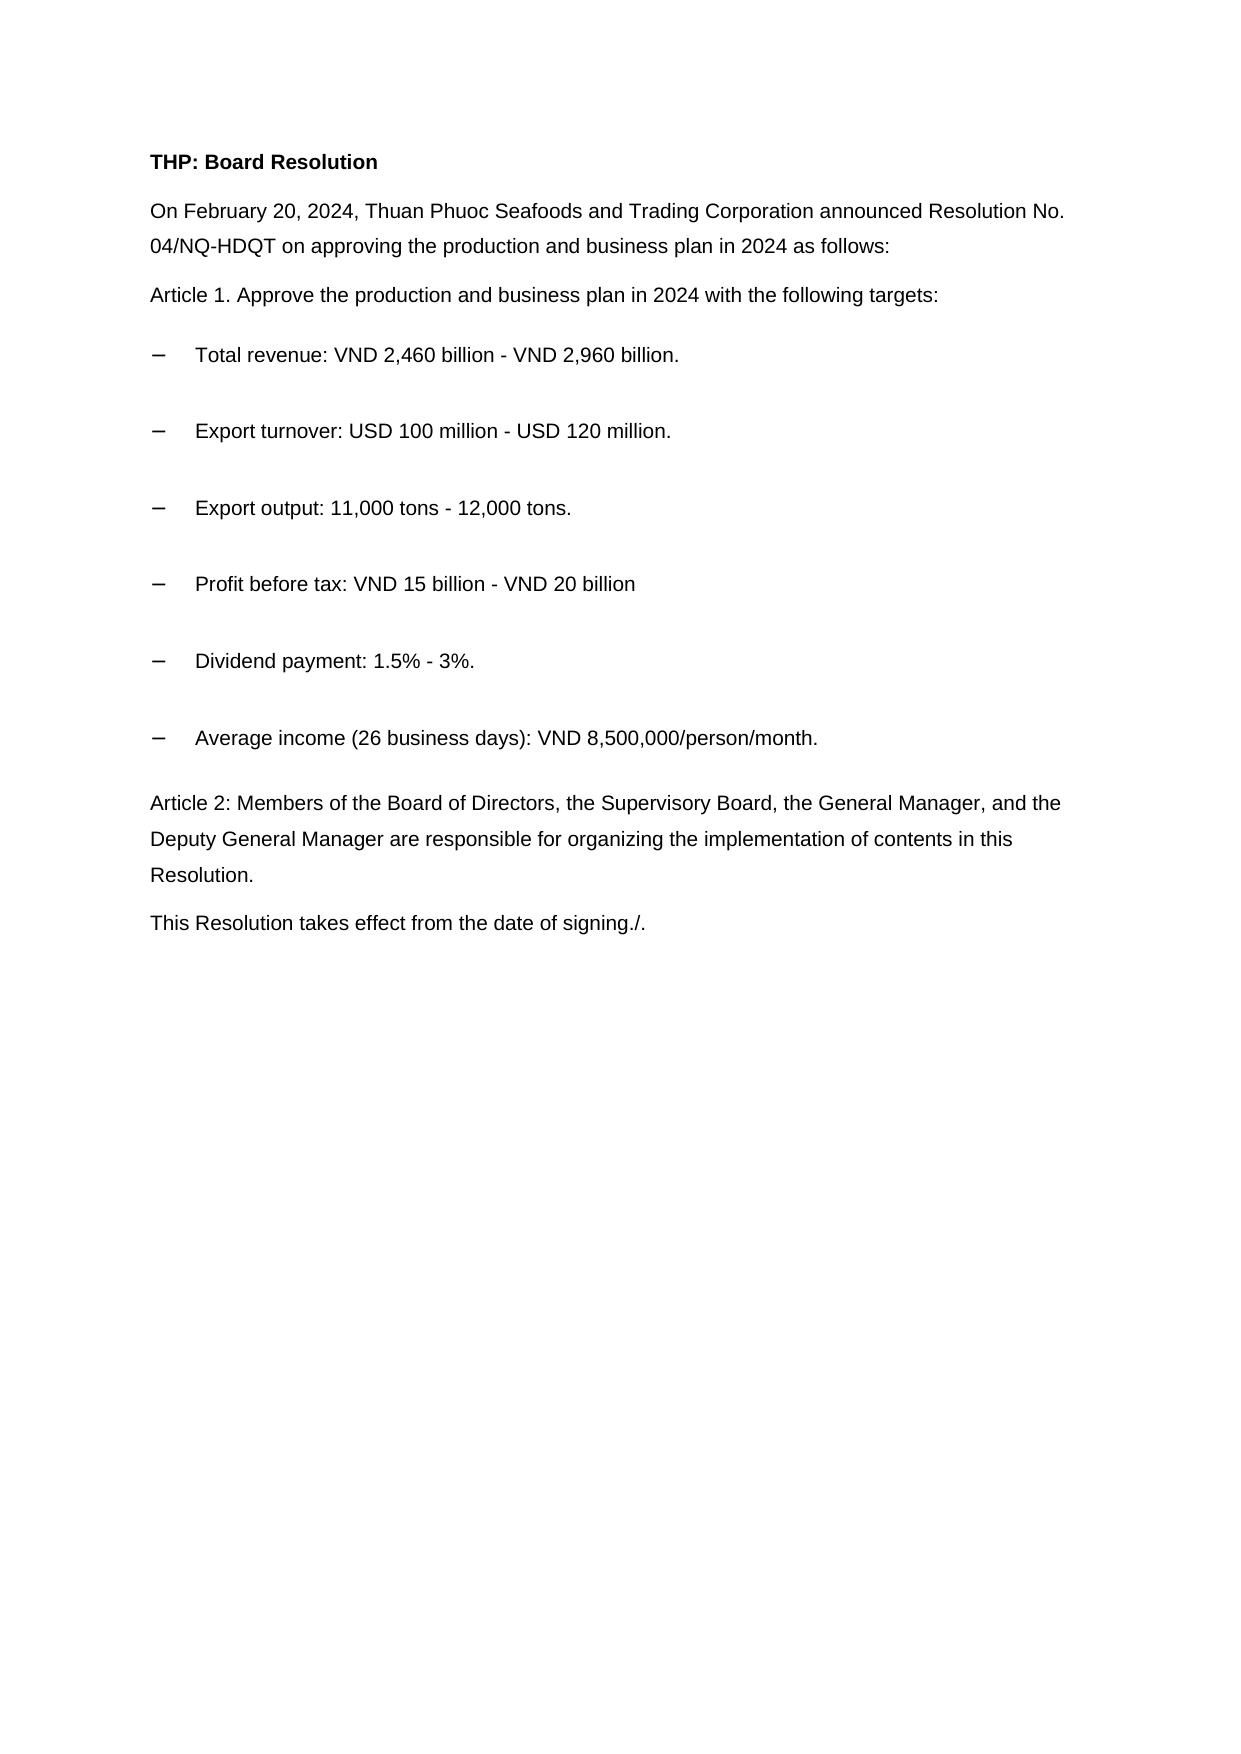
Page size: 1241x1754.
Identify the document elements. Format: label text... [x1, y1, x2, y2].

text On February 20, 2024, Thuan Phuoc Seafoods and Trading Corporation announced Resolution No. 04/NQ-HDQT on approving the production and business plan in 2024 as follows: [150, 198, 1090, 258]
text Article 2: Members of the Board of Directors, the Supervisory Board, the General Manager, and the Deputy General Manager are responsible for organizing the implementation of contents in this Resolution. [150, 791, 1090, 886]
list Total revenue: VND 2,460 billion - VND 2,960 billion. [150, 331, 1090, 374]
list Dividend payment: 1.5% - 3%. [150, 637, 1090, 680]
text ‎‎Article 1. Approve the production and business plan in 2024 with the following targets: [150, 283, 1090, 307]
list Average income (26 business days): VND 8,500,000/person/month. [150, 714, 1090, 757]
text This Resolution takes effect from the date of signing./. [150, 911, 1090, 935]
text THP: Board Resolution [150, 150, 1090, 174]
list Export turnover: USD 100 million - USD 120 million. [150, 408, 1090, 451]
list Profit before tax: VND 15 billion - VND 20 billion [150, 561, 1090, 604]
list Export output: 11,000 tons - 12,000 tons. [150, 484, 1090, 527]
